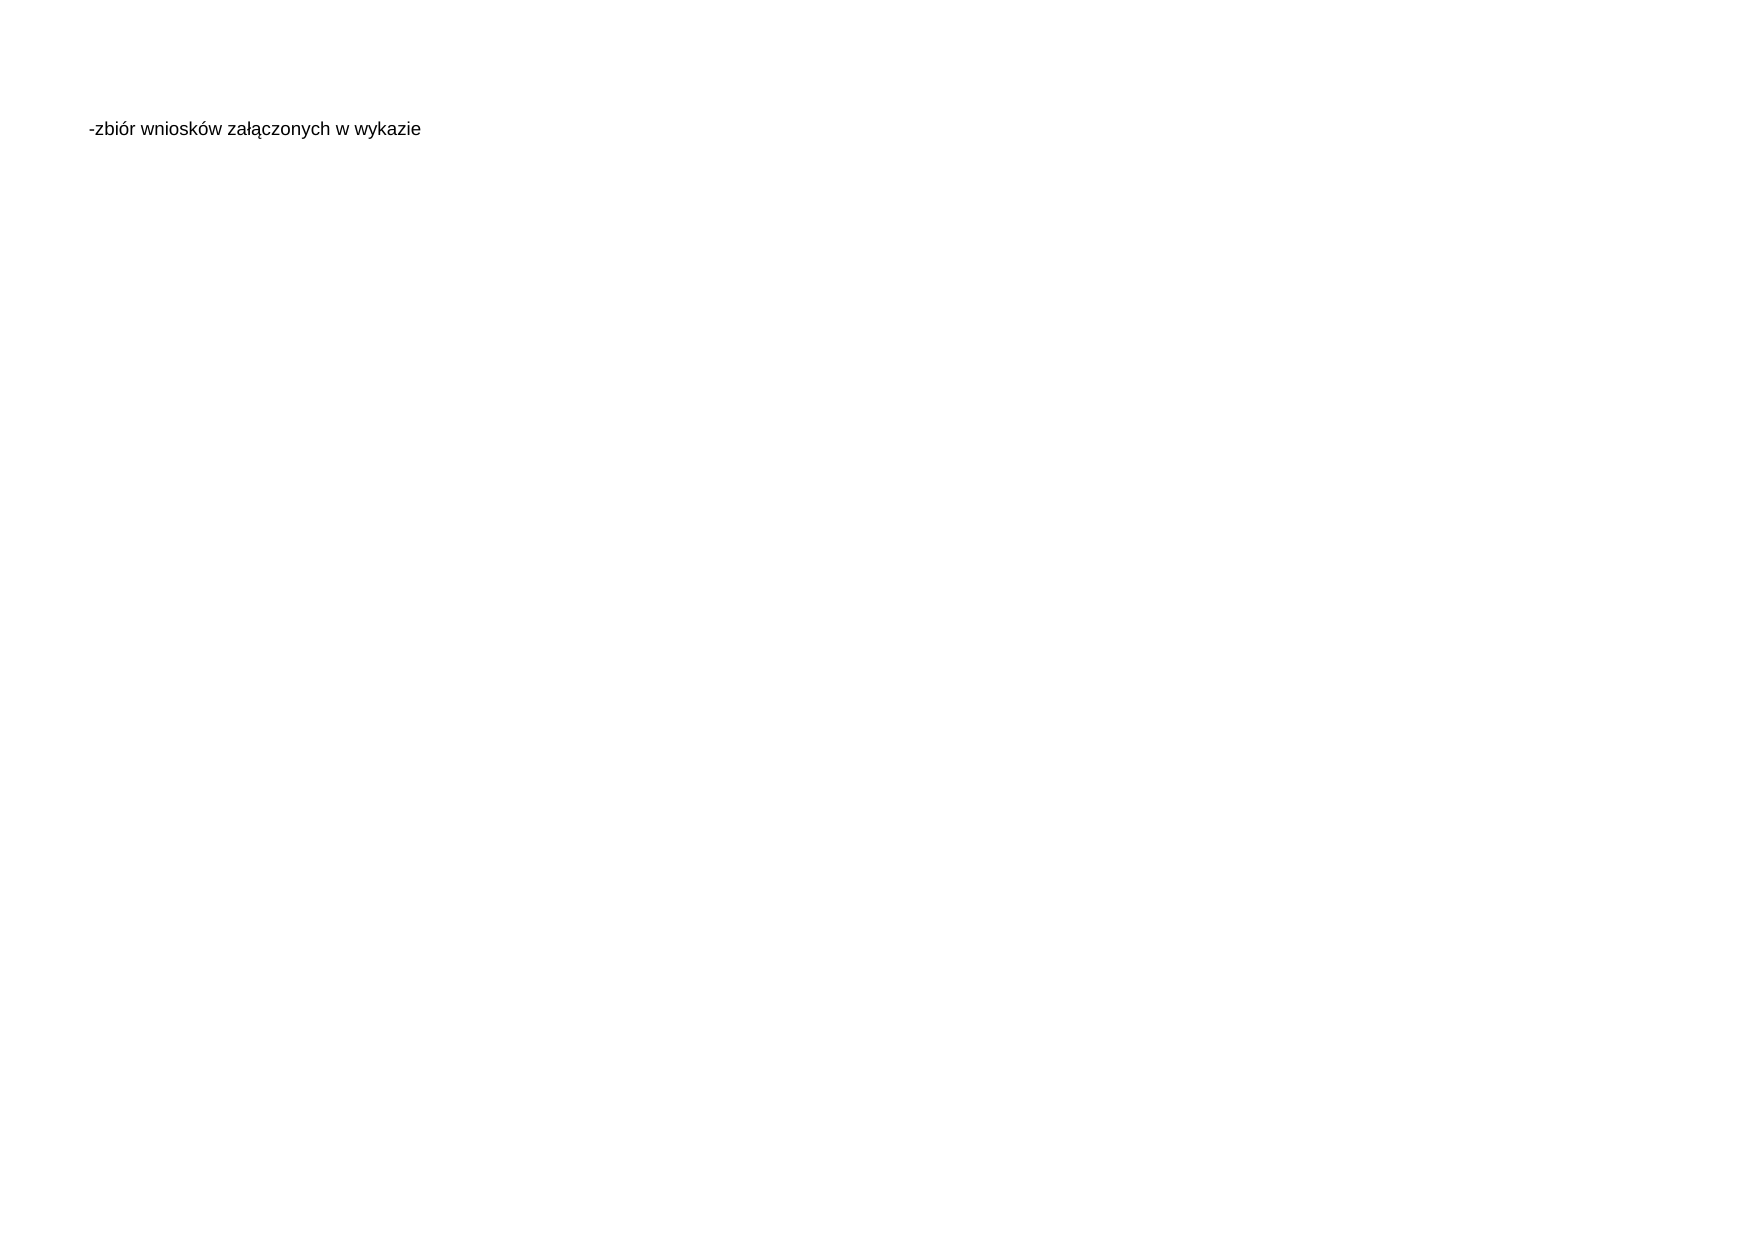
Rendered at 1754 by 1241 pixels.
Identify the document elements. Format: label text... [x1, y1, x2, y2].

text -zbiór wniosków załączonych w wykazie [88, 118, 1606, 140]
